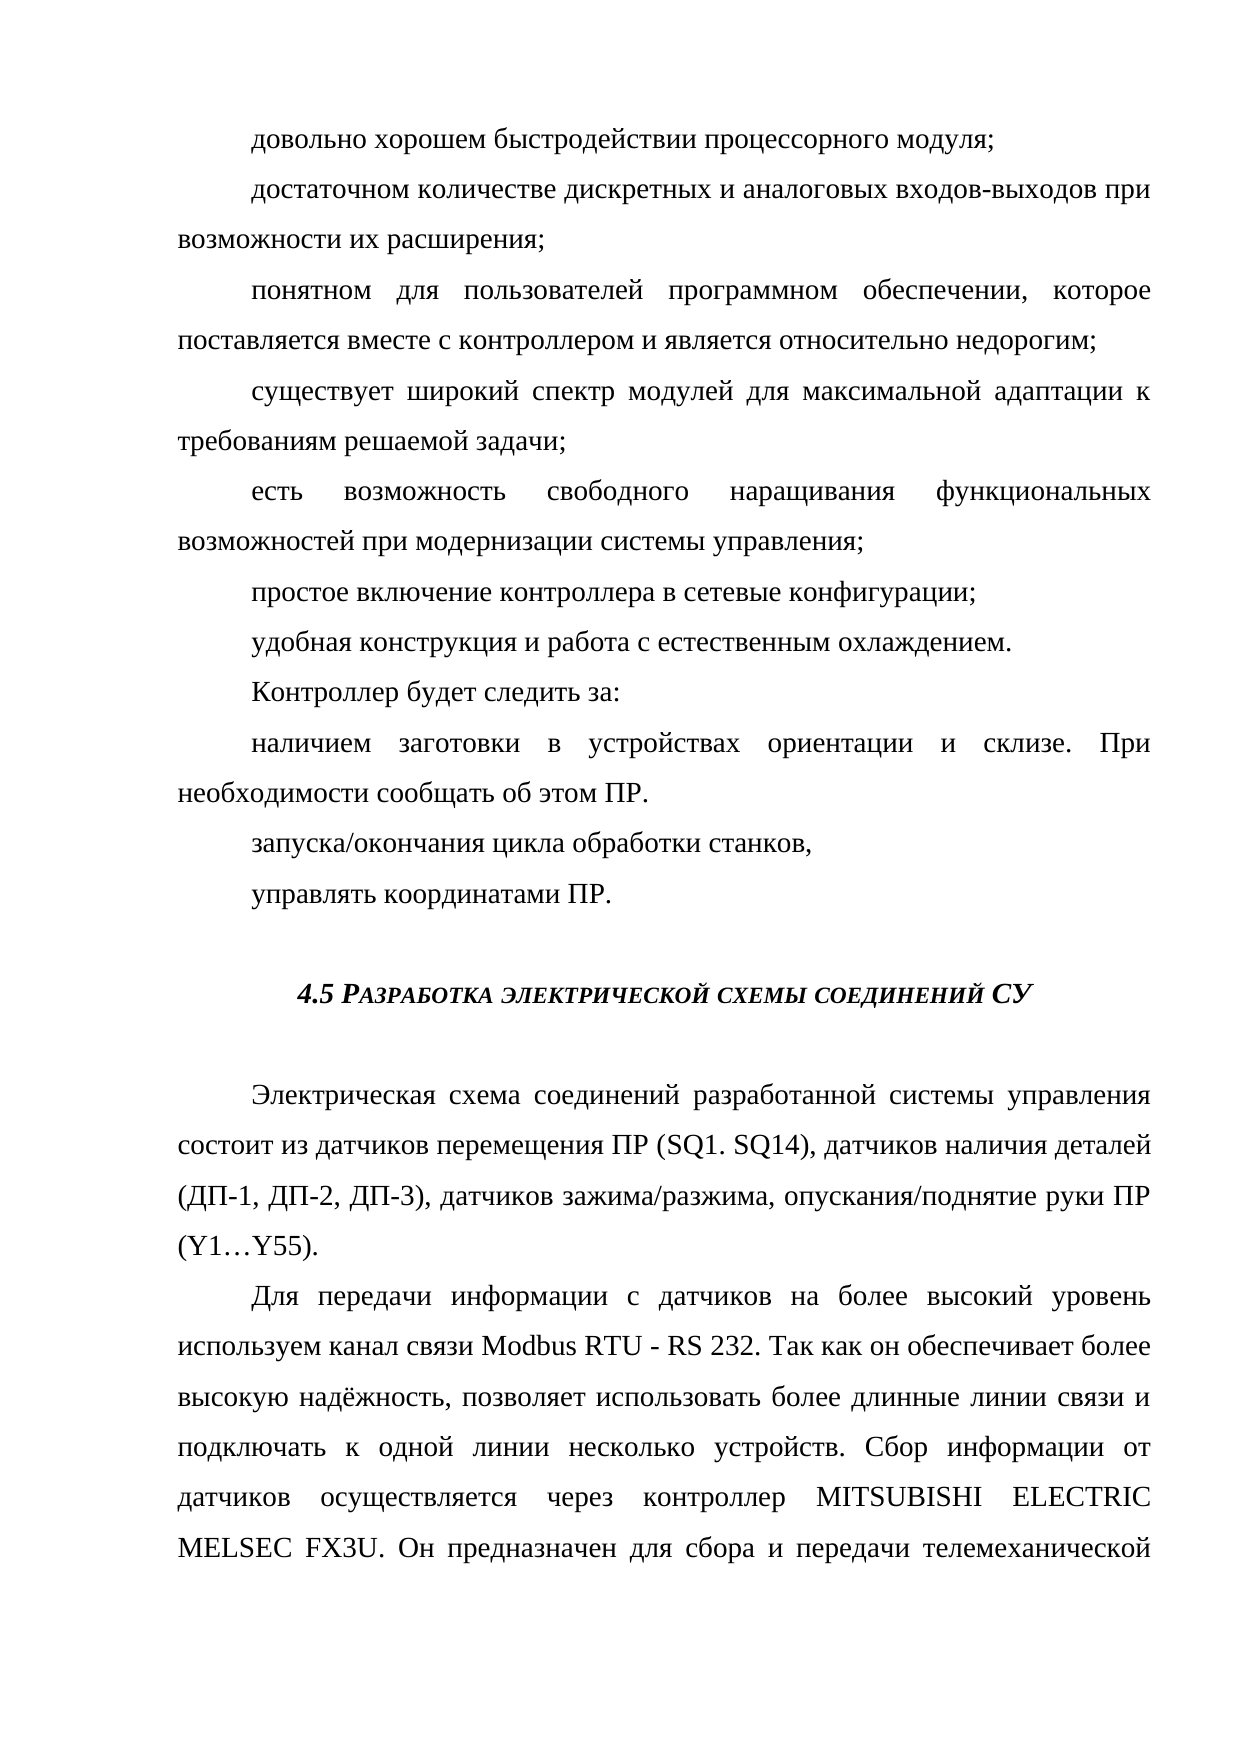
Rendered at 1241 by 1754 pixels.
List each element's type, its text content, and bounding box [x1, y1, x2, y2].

text простое включение контроллера в сетевые конфигурации; [177, 574, 1152, 607]
text есть возможность свободного наращивания функциональных возможностей при модернизации системы управления; [177, 473, 1152, 557]
text наличием заготовки в устройствах ориентации и склизе. При необходимости сообщать об этом ПР. [177, 725, 1152, 809]
text существует широкий спектр модулей для максимальной адаптации к требованиям решаемой задачи; [177, 373, 1152, 456]
text достаточном количестве дискретных и аналоговых входов-выходов при возможности их расширения; [177, 171, 1152, 255]
text понятном для пользователей программном обеспечении, которое поставляется вместе с контроллером и является относительно недорогим; [177, 272, 1152, 356]
text довольно хорошем быстродействии процессорного модуля; [177, 121, 1152, 154]
text Электрическая схема соединений разработанной системы управления состоит из датчиков перемещения ПР (SQ1. SQ14), датчиков наличия деталей (ДП-1, ДП-2, ДП-3), датчиков зажима/разжима, опускания/поднятие руки ПР (Y1…Y55). [177, 1077, 1152, 1261]
text Контроллер будет следить за: [177, 674, 1152, 708]
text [177, 1278, 1152, 1563]
subtitle 4.5 Разработка электрической схемы соединений СУ [177, 976, 1152, 1010]
text удобная конструкция и работа с естественным охлаждением. [177, 624, 1152, 658]
text запуска/окончания цикла обработки станков, [177, 825, 1152, 859]
text управлять координатами ПР. [177, 876, 1152, 909]
